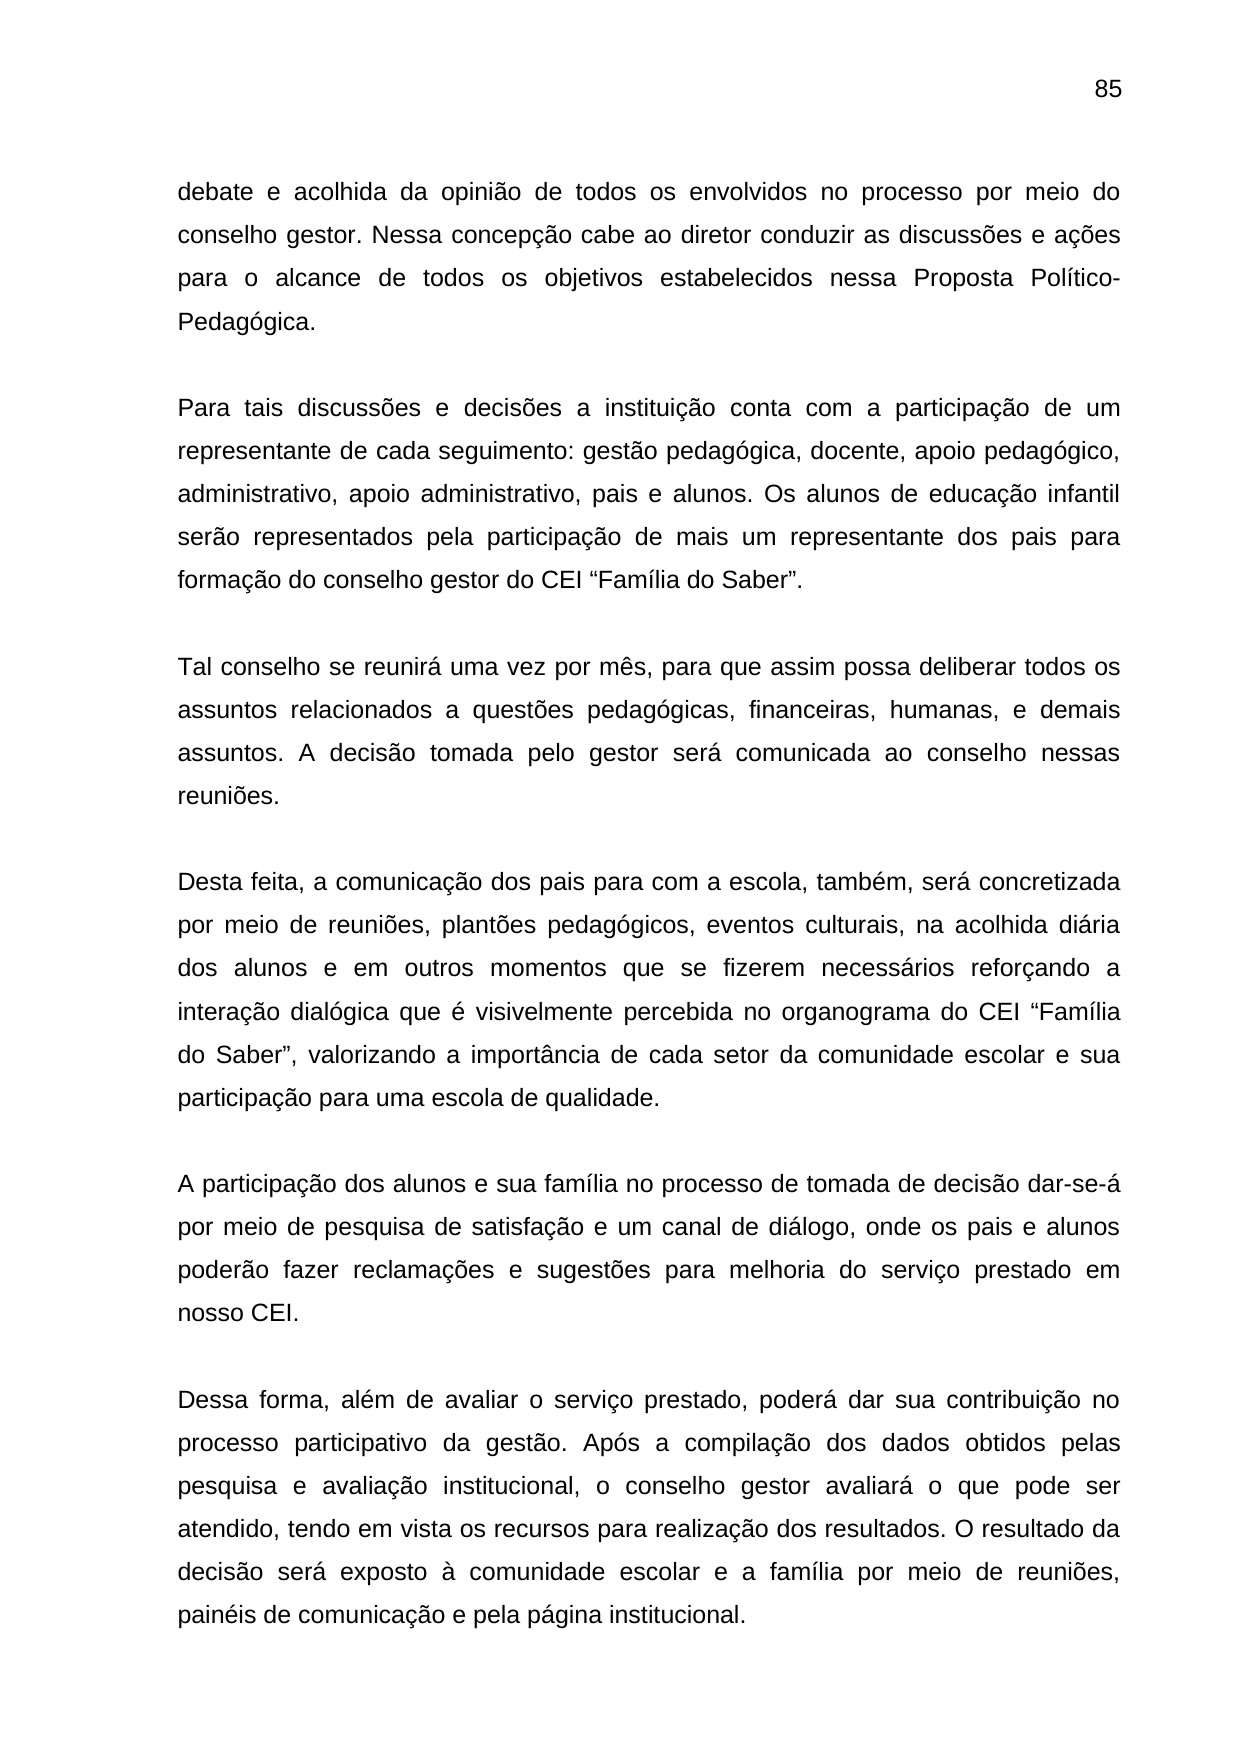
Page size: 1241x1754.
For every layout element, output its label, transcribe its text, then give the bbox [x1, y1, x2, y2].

text A participação dos alunos e sua família no processo de tomada de decisão dar-se-á por meio de pesquisa de satisfação e um canal de diálogo, onde os pais e alunos poderão fazer reclamações e sugestões para melhoria do serviço prestado em nosso CEI. [177, 1169, 1122, 1327]
text Desta feita, a comunicação dos pais para com a escola, também, será concretizada por meio de reuniões, plantões pedagógicos, eventos culturais, na acolhida diária dos alunos e em outros momentos que se fizerem necessários reforçando a interação dialógica que é visivelmente percebida no organograma do CEI “Família do Saber”, valorizando a importância de cada setor da comunidade escolar e sua participação para uma escola de qualidade. [177, 867, 1122, 1112]
text Dessa forma, além de avaliar o serviço prestado, poderá dar sua contribuição no processo participativo da gestão. Após a compilação dos dados obtidos pelas pesquisa e avaliação institucional, o conselho gestor avaliará o que pode ser atendido, tendo em vista os recursos para realização dos resultados. O resultado da decisão será exposto à comunidade escolar e a família por meio de reuniões, painéis de comunicação e pela página institucional. [177, 1385, 1122, 1629]
text Tal conselho se reunirá uma vez por mês, para que assim possa deliberar todos os assuntos relacionados a questões pedagógicas, financeiras, humanas, e demais assuntos. A decisão tomada pelo gestor será comunicada ao conselho nessas reuniões. [177, 652, 1122, 810]
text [177, 177, 1122, 335]
text Para tais discussões e decisões a instituição conta com a participação de um representante de cada seguimento: gestão pedagógica, docente, apoio pedagógico, administrativo, apoio administrativo, pais e alunos. Os alunos de educação infantil serão representados pela participação de mais um representante dos pais para formação do conselho gestor do CEI “Família do Saber”. [177, 393, 1122, 594]
